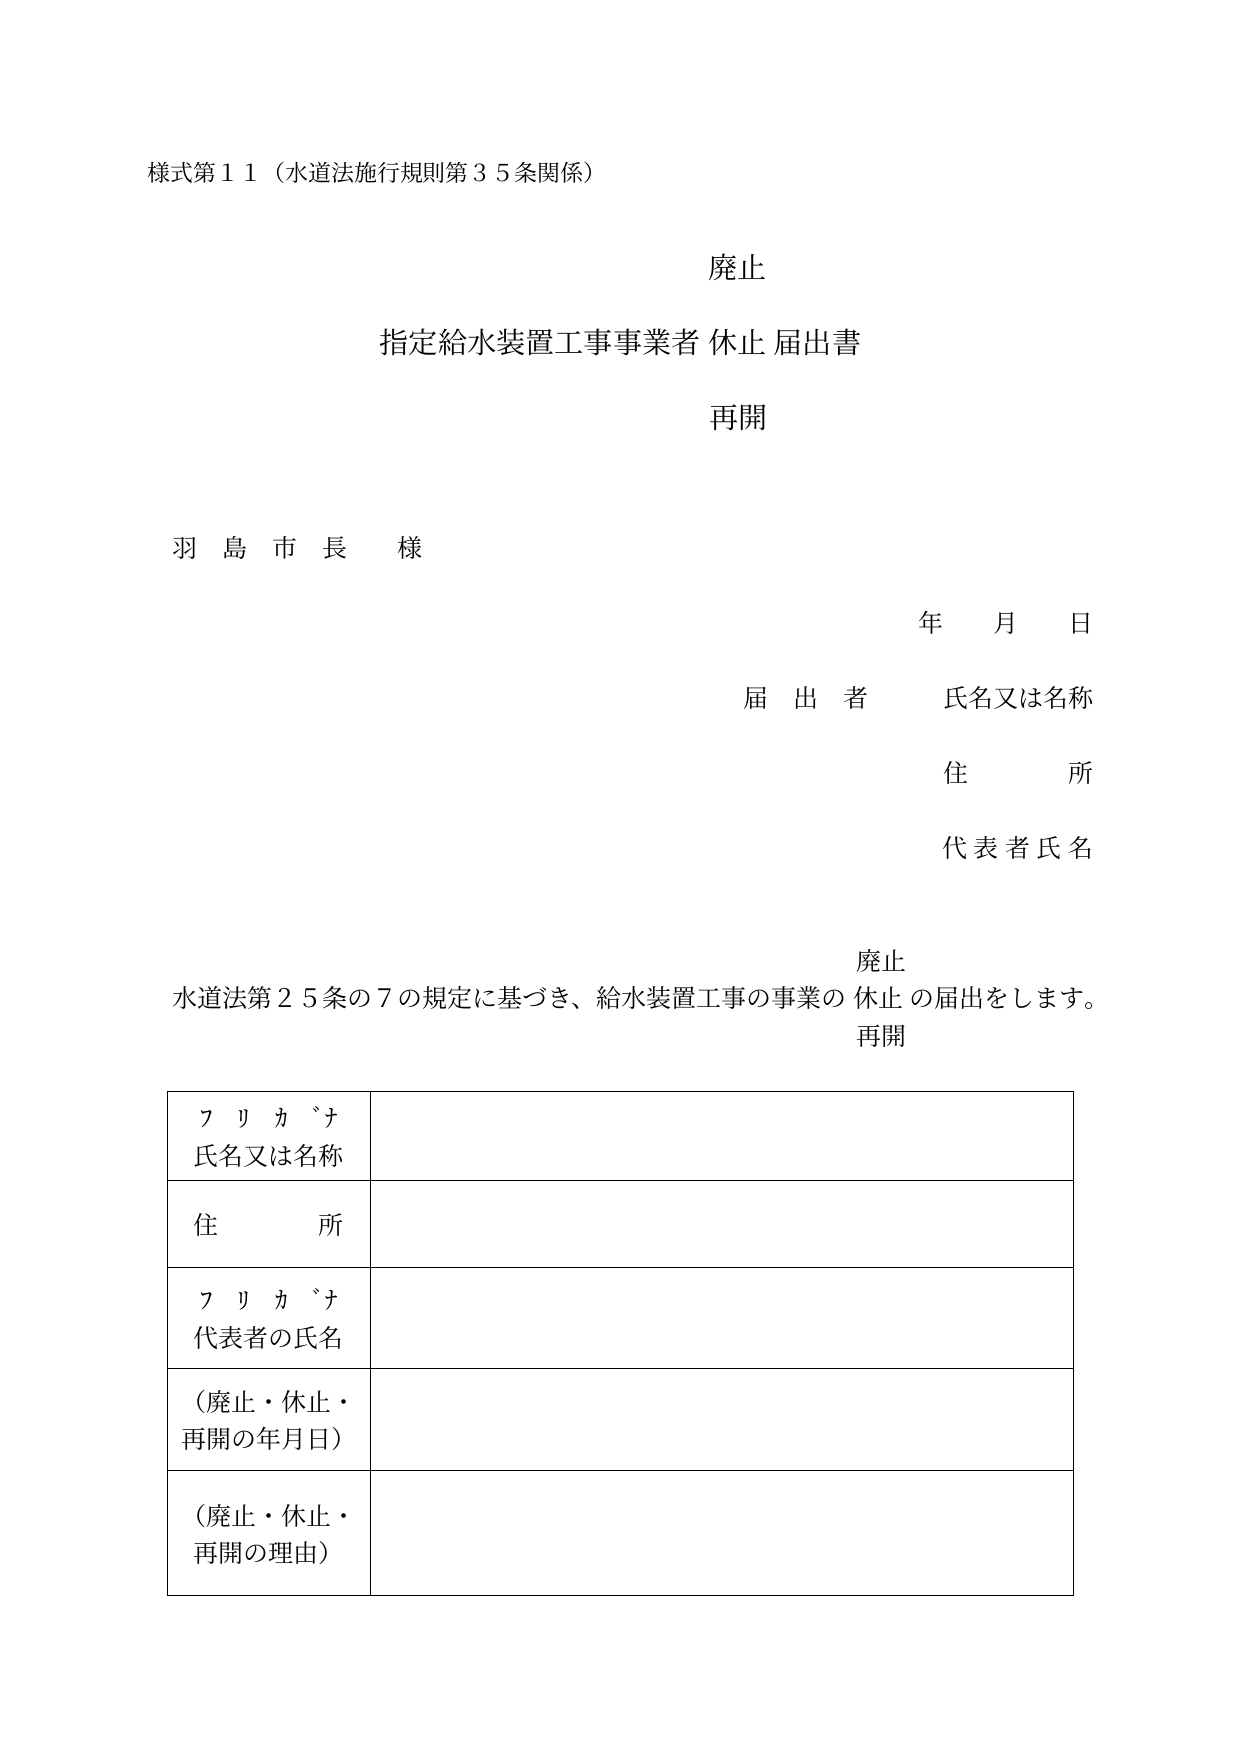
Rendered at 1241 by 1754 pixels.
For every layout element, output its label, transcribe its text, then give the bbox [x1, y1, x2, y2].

text 水道法第２５条の７の規定に基づき、給水装置工事の事業の 休止 の届出をします。 [148, 978, 1093, 1016]
table_cell （廃止・休止・再開の年月日） [168, 1369, 370, 1470]
table_cell （廃止・休止・再開の理由） [168, 1471, 370, 1595]
table_header [371, 1092, 1073, 1180]
text 届 出 者 氏名又は名称 [148, 678, 1093, 716]
text 羽 島 市 長 様 [148, 528, 1093, 566]
table_cell [371, 1268, 1073, 1367]
text 再開 [585, 378, 1093, 453]
table_cell [371, 1369, 1073, 1470]
table_header ﾌ ﾘ ｶ ﾞﾅ 氏名又は名称 [168, 1092, 370, 1180]
table_cell ﾌ ﾘ ｶ ﾞﾅ 代表者の氏名 [168, 1268, 370, 1367]
text 再開 [760, 1016, 1093, 1053]
table_cell 住 所 [168, 1181, 370, 1267]
text 住 所 [148, 753, 1093, 791]
text 廃止 [673, 228, 1093, 303]
table_cell [371, 1471, 1073, 1595]
table_cell [371, 1181, 1073, 1267]
text 廃止 [760, 941, 1093, 978]
text 代 表 者 氏 名 [148, 828, 1093, 866]
text 様式第１１（水道法施行規則第３５条関係） [148, 153, 1093, 191]
text 指定給水装置工事事業者 休止 届出書 [148, 303, 1093, 378]
text 年 月 日 [148, 603, 1093, 641]
